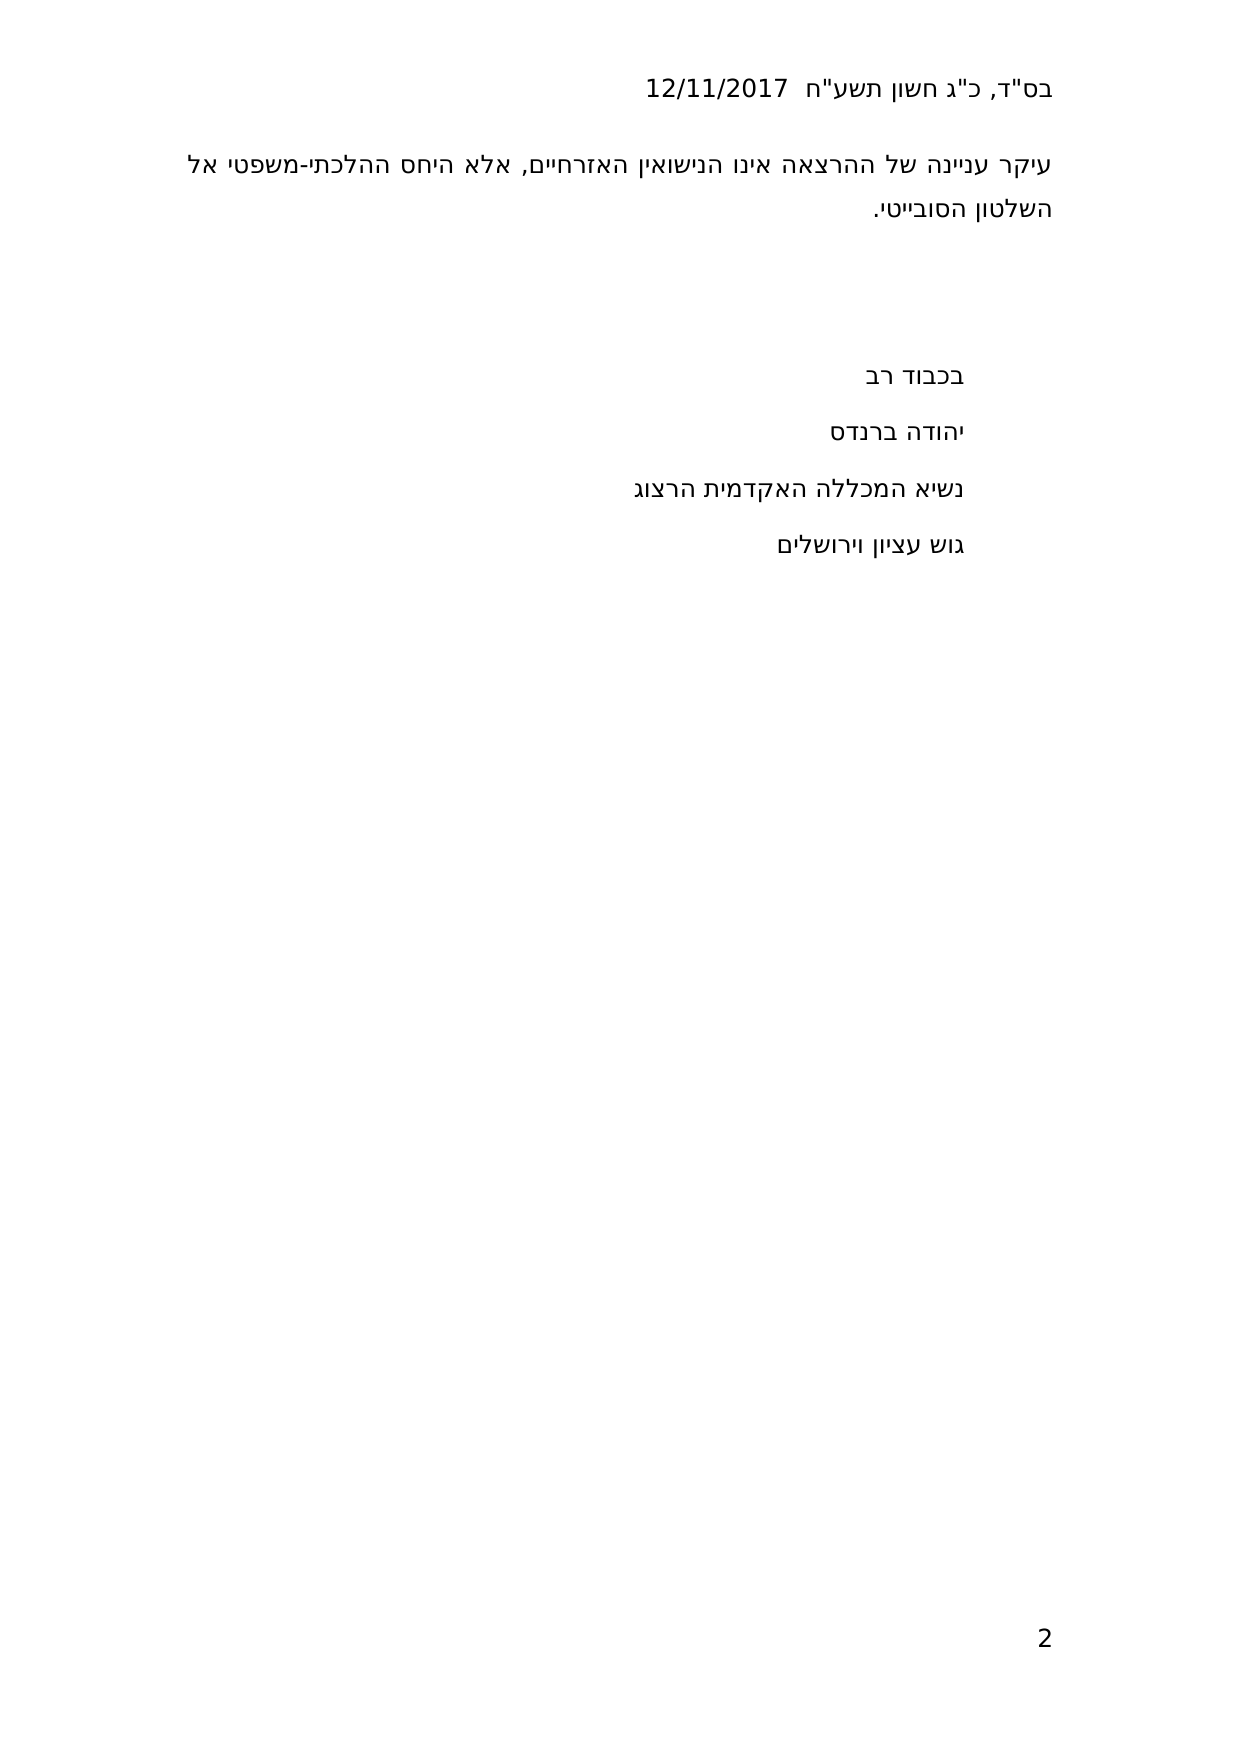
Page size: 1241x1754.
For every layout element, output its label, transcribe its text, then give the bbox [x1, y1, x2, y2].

text נשיא המכללה האקדמית הרצוג [187, 474, 964, 503]
text יהודה ברנדס [187, 417, 964, 447]
text גוש עציון וירושלים [187, 530, 964, 559]
text בכבוד רב [187, 361, 964, 390]
text עיקר עניינה של ההרצאה אינו הנישואין האזרחיים, אלא היחס ההלכתי-משפטי אל השלטון הסובייטי. [187, 150, 1053, 223]
